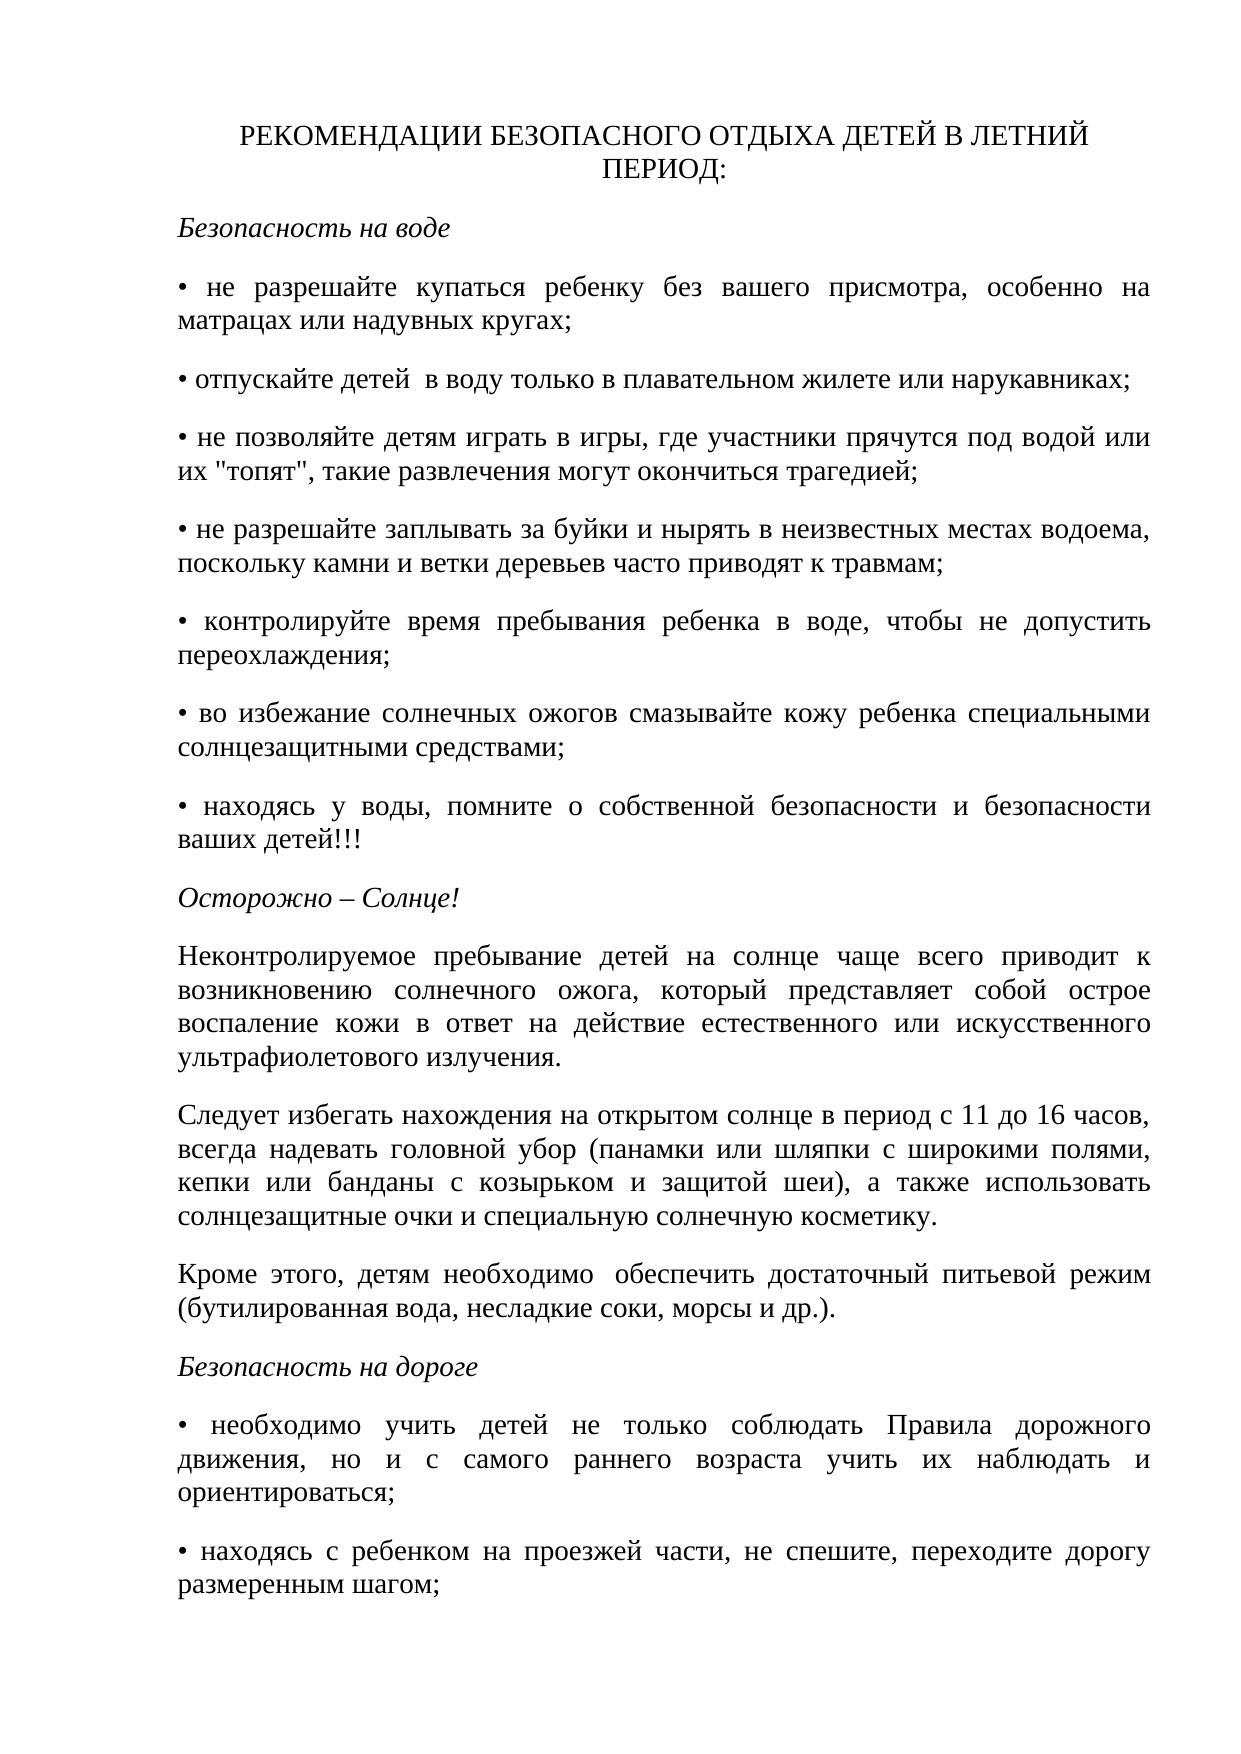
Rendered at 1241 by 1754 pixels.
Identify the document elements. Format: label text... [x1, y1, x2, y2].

text • во избежание солнечных ожогов смазывайте кожу ребенка специальными солнцезащитными средствами; [177, 696, 1152, 763]
text Неконтролируемое пребывание детей на солнце чаще всего приводит к возникновению солнечного ожога, который представляет собой острое воспаление кожи в ответ на действие естественного или искусственного ультрафиолетового излучения. [177, 938, 1152, 1072]
text • находясь с ребенком на проезжей части, не спешите, переходите дорогу размеренным шагом; [177, 1533, 1152, 1600]
text • не разрешайте заплывать за буйки и нырять в неизвестных местах водоема, поскольку камни и ветки деревьев часто приводят к травмам; [177, 511, 1152, 578]
text • не позволяйте детям играть в игры, где участники прячутся под водой или их "топят", такие развлечения могут окончиться трагедией; [177, 419, 1152, 486]
text Безопасность на воде [177, 210, 1152, 244]
text • находясь у воды, помните о собственной безопасности и безопасности ваших детей!!! [177, 788, 1152, 855]
text • контролируйте время пребывания ребенка в воде, чтобы не допустить переохлаждения; [177, 603, 1152, 671]
text Безопасность на дороге [177, 1349, 1152, 1382]
text РЕКОМЕНДАЦИИ БЕЗОПАСНОГО ОТДЫХА ДЕТЕЙ В ЛЕТНИЙ ПЕРИОД: [177, 118, 1152, 185]
text • отпускайте детей в воду только в плавательном жилете или нарукавниках; [177, 361, 1152, 394]
text • необходимо учить детей не только соблюдать Правила дорожного движения, но и с самого раннего возраста учить их наблюдать и ориентироваться; [177, 1407, 1152, 1508]
text Следует избегать нахождения на открытом солнце в период с 11 до 16 часов, всегда надевать головной убор (панамки или шляпки с широкими полями, кепки или банданы с козырьком и защитой шеи), а также использовать солнцезащитные очки и специальную солнечную косметику. [177, 1097, 1152, 1232]
text Кроме этого, детям необходимо обеспечить достаточный питьевой режим (бутилированная вода, несладкие соки, морсы и др.). [177, 1257, 1152, 1324]
text • не разрешайте купаться ребенку без вашего присмотра, особенно на матрацах или надувных кругах; [177, 269, 1152, 336]
text Осторожно – Солнце! [177, 880, 1152, 913]
